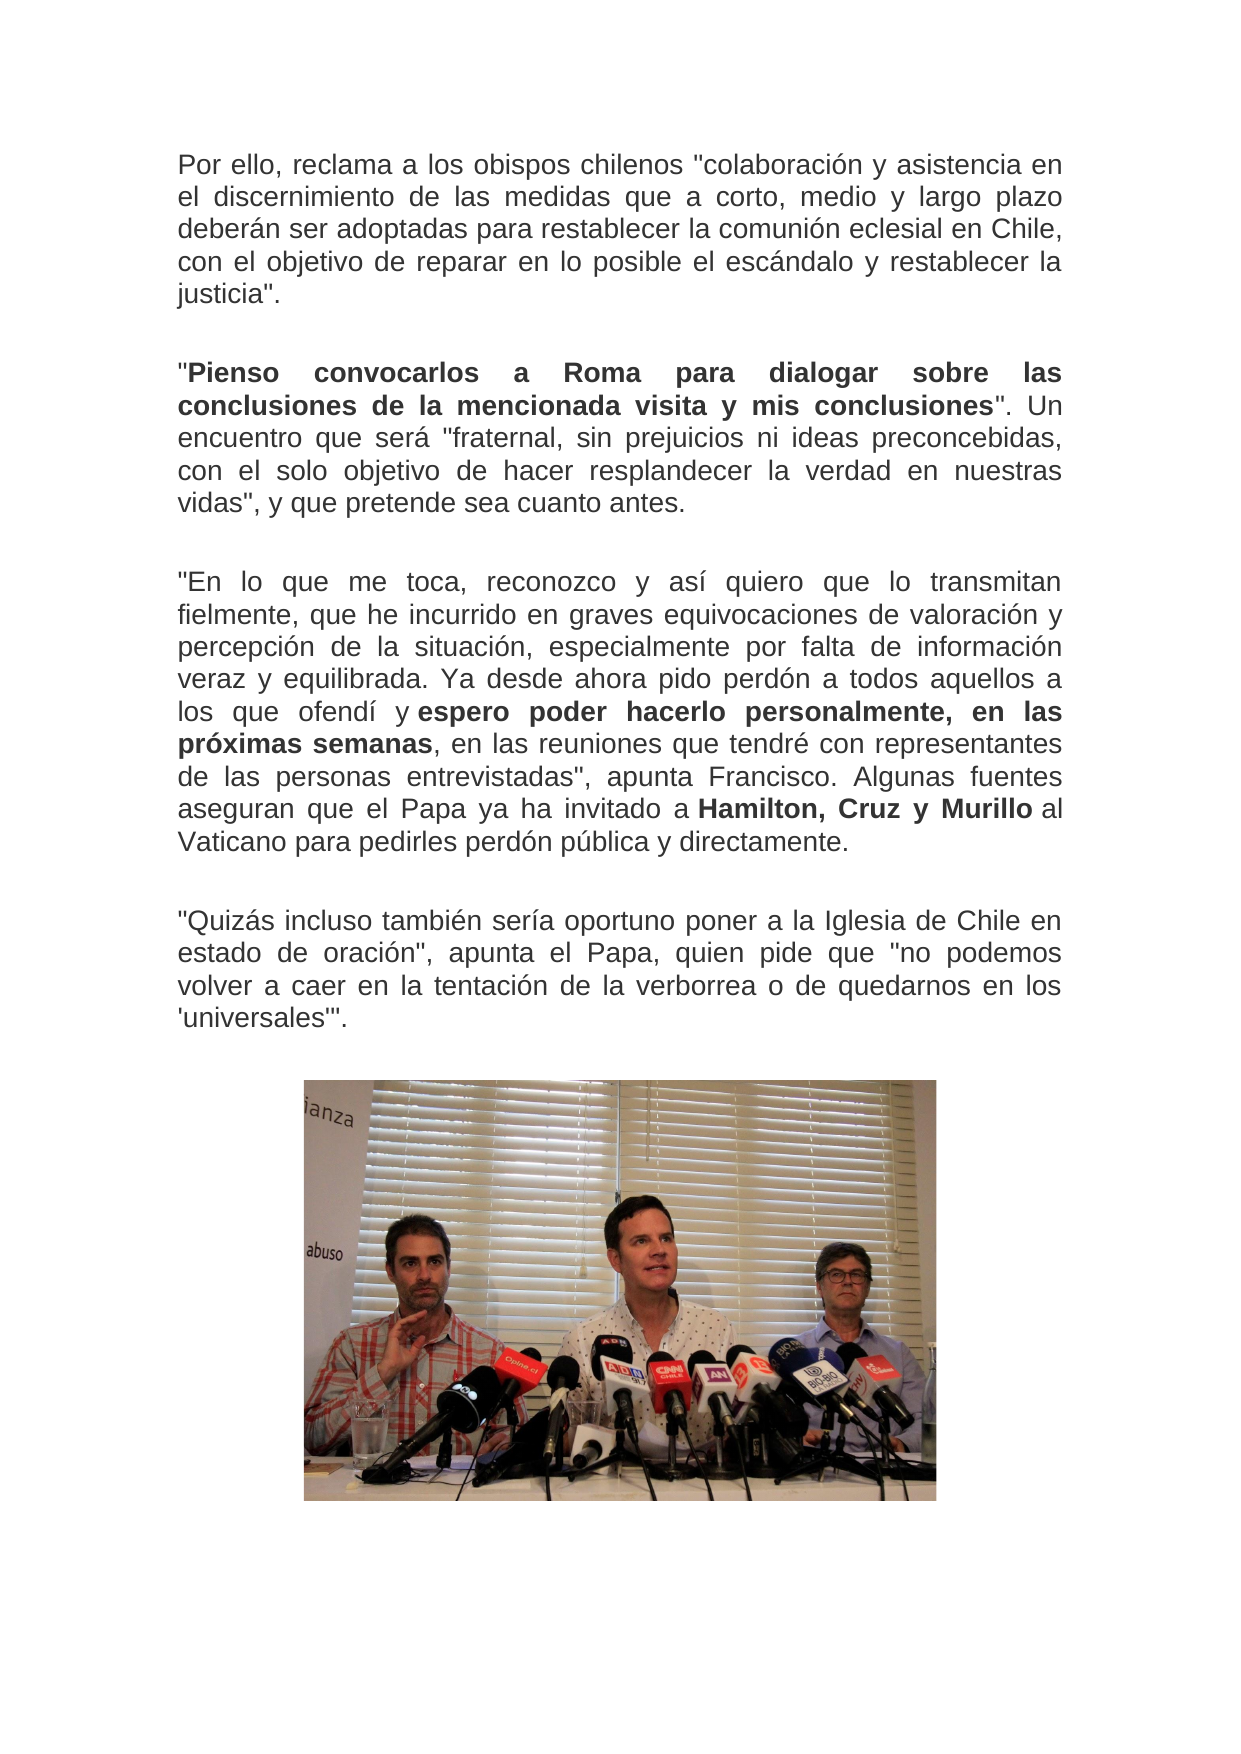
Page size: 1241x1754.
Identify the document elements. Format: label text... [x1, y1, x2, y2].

picture [303, 1080, 937, 1501]
text "Quizás incluso también sería oportuno poner a la Iglesia de Chile en estado de oración", apunta el Papa, quien pide que "no podemos volver a caer en la tentación de la verborrea o de quedarnos en los 'universales'". [177, 904, 1063, 1033]
text "Pienso convocarlos a Roma para dialogar sobre las conclusiones de la mencionada visita y mis conclusiones". Un encuentro que será "fraternal, sin prejuicios ni ideas preconcebidas, con el solo objetivo de hacer resplandecer la verdad en nuestras vidas", y que pretende sea cuanto antes. [177, 356, 1063, 518]
text "En lo que me toca, reconozco y así quiero que lo transmitan fielmente, que he incurrido en graves equivocaciones de valoración y percepción de la situación, especialmente por falta de información veraz y equilibrada. Ya desde ahora pido perdón a todos aquellos a los que ofendí y espero poder hacerlo personalmente, en las próximas semanas, en las reuniones que tendré con representantes de las personas entrevistadas", apunta Francisco. Algunas fuentes aseguran que el Papa ya ha invitado a Hamilton, Cruz y Murillo al Vaticano para pedirles perdón pública y directamente. [177, 565, 1063, 857]
text Por ello, reclama a los obispos chilenos "colaboración y asistencia en el discernimiento de las medidas que a corto, medio y largo plazo deberán ser adoptadas para restablecer la comunión eclesial en Chile, con el objetivo de reparar en lo posible el escándalo y restablecer la justicia". [177, 148, 1063, 309]
